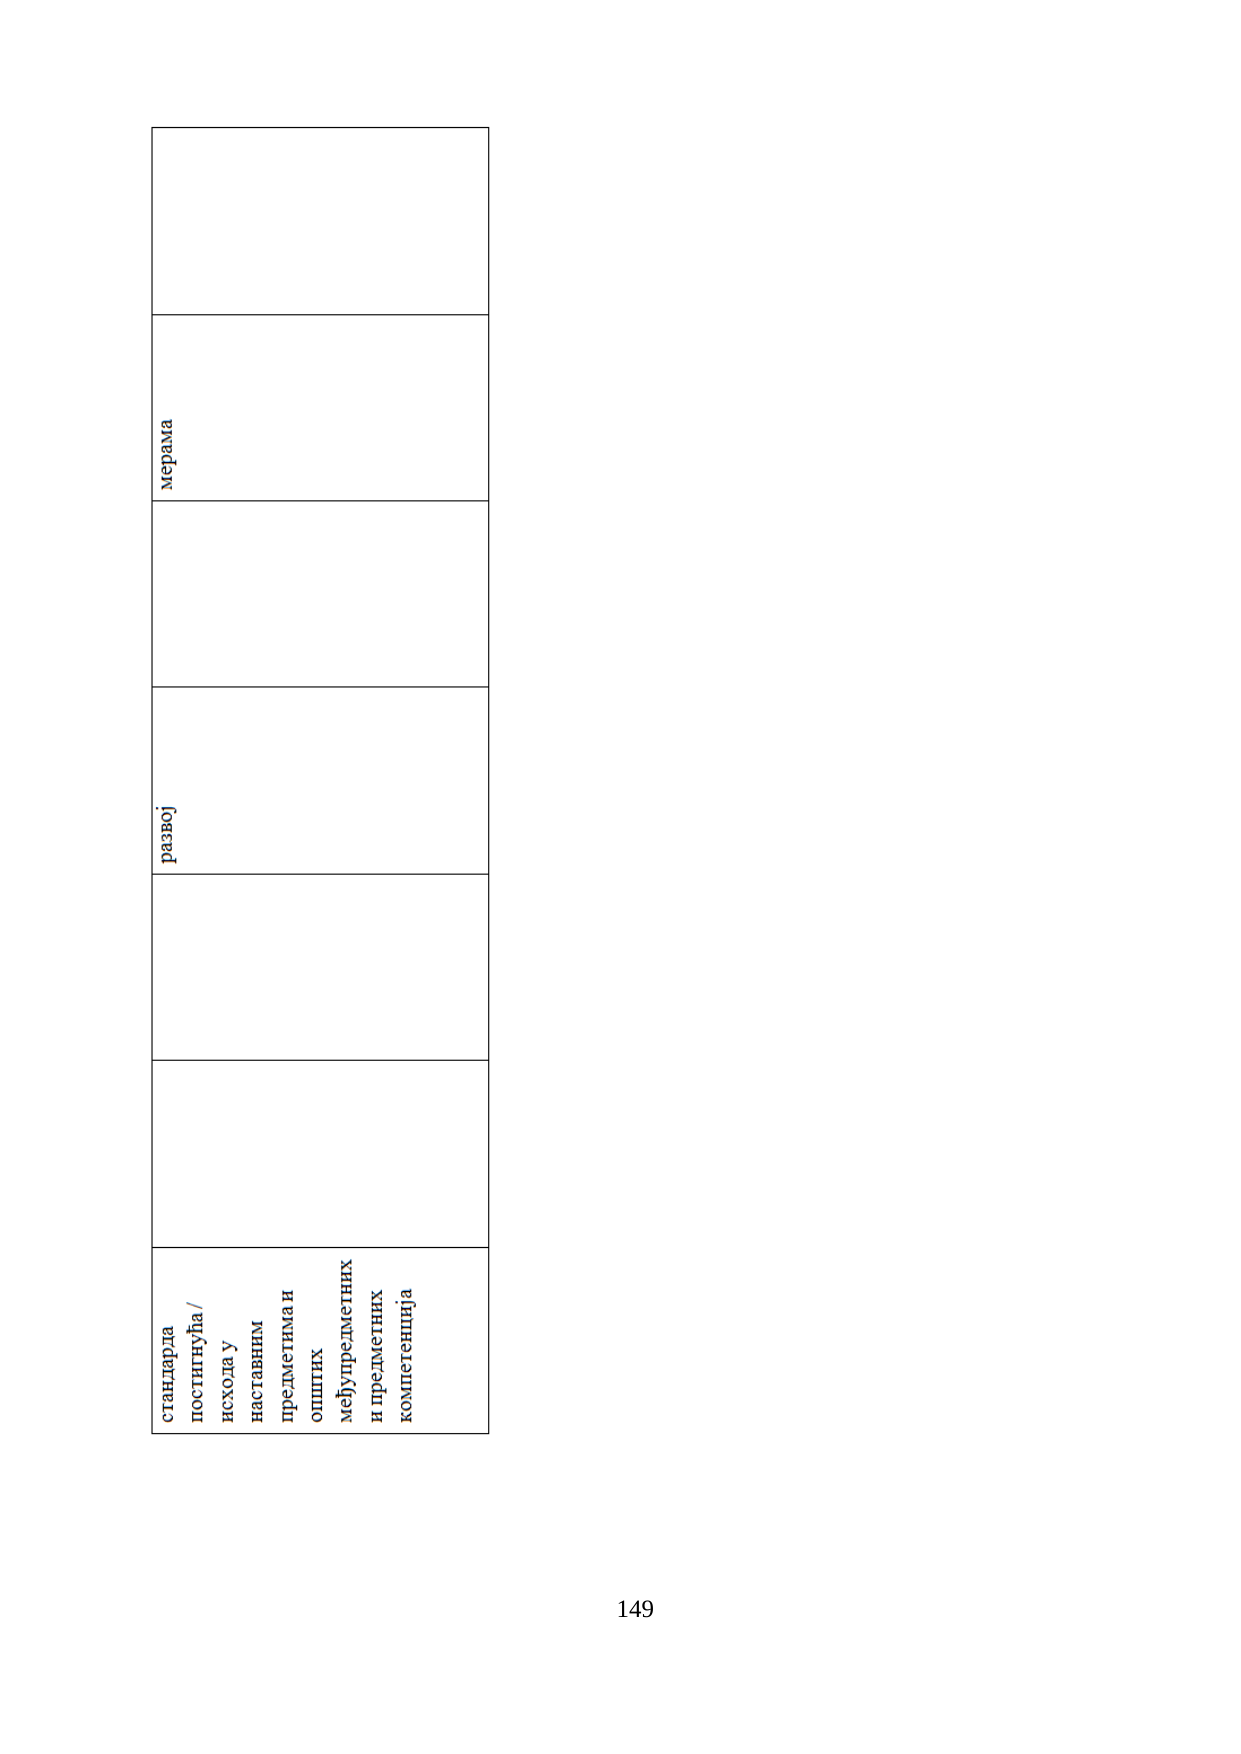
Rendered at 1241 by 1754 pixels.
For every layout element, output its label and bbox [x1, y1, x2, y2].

picture [147, 118, 835, 1441]
